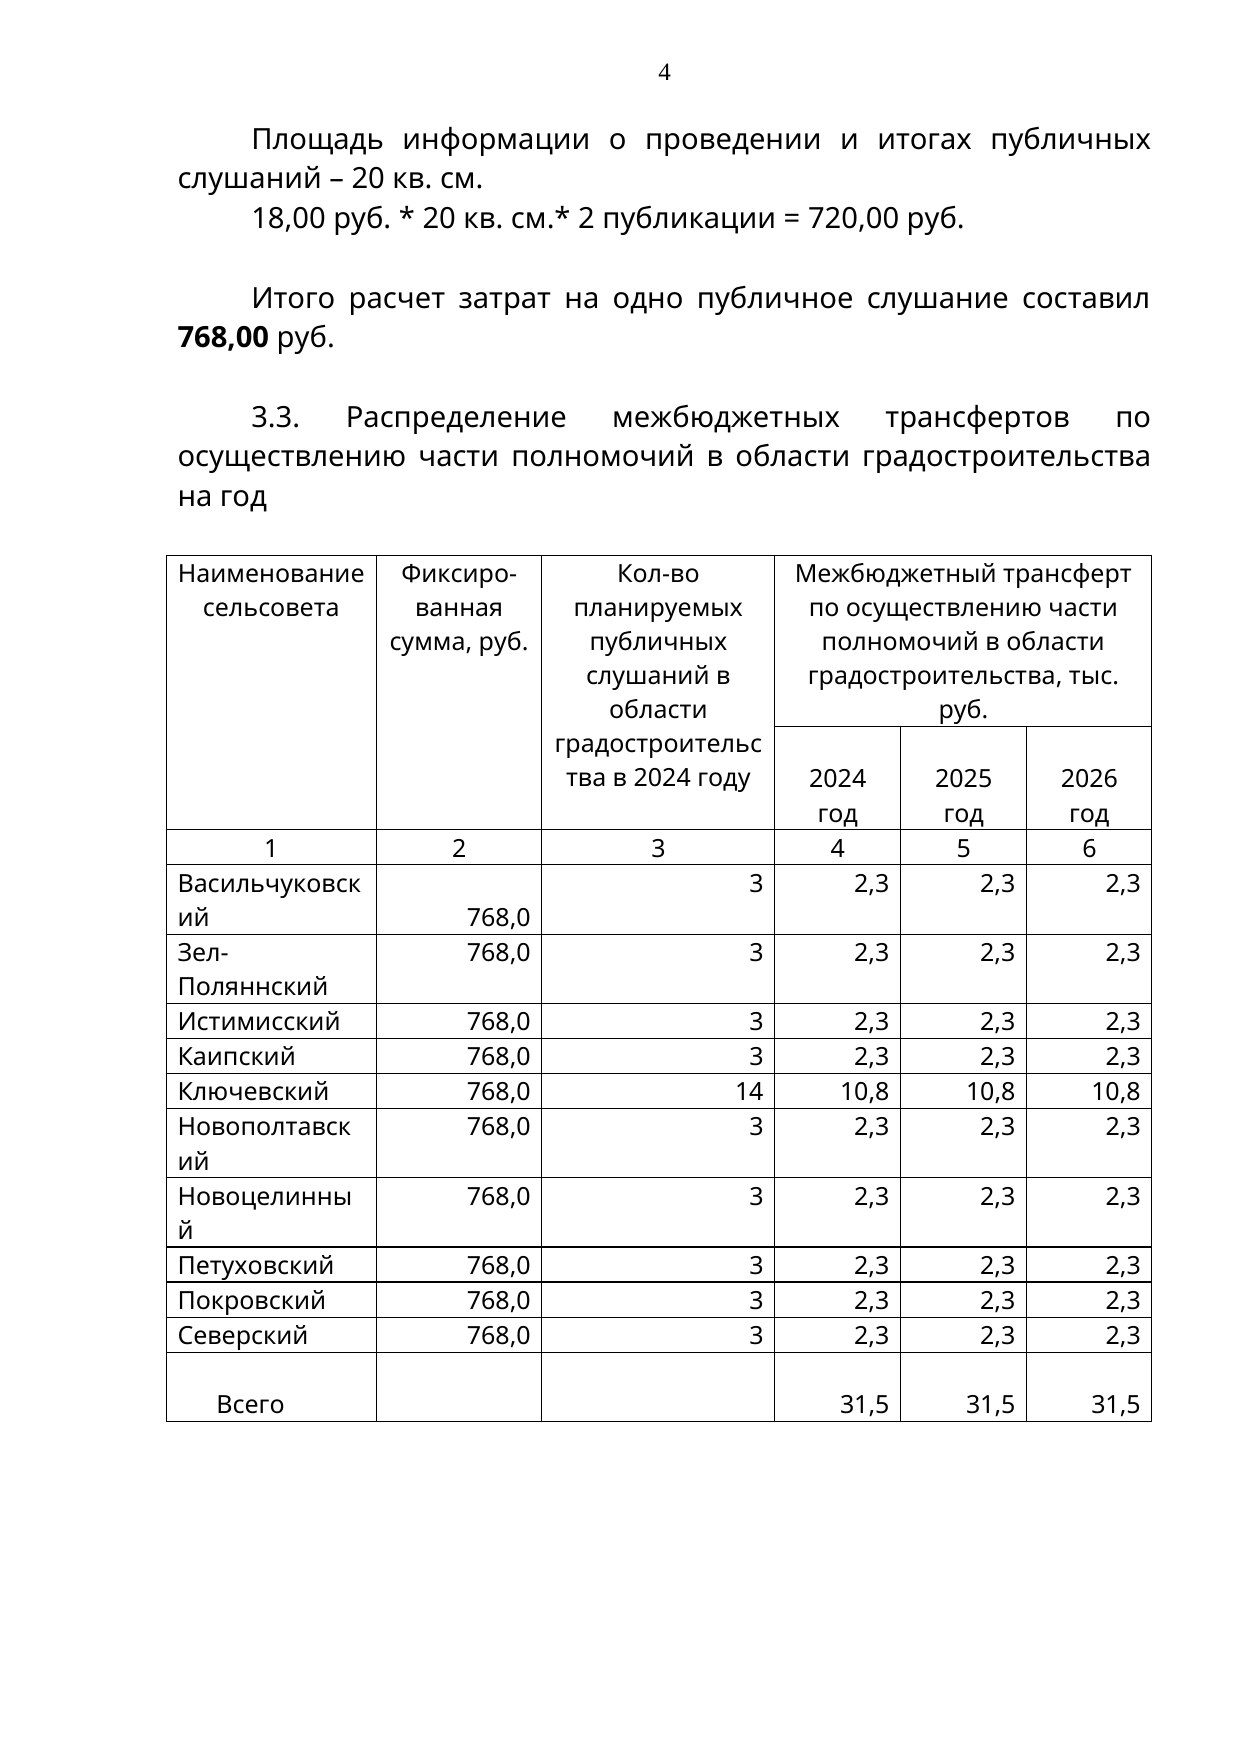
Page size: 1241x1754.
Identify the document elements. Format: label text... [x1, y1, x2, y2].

table_cell 3 [542, 1283, 774, 1317]
table_cell 2,3 [775, 1178, 900, 1246]
table_cell 4 [775, 830, 900, 864]
table_cell 768,0 [377, 1004, 541, 1038]
table_cell 2024 год [775, 727, 900, 829]
table_cell 768,0 [377, 1248, 541, 1281]
table_cell 2,3 [901, 1109, 1026, 1177]
text 18,00 руб. * 20 кв. см.* 2 публикации = 720,00 руб. [177, 197, 1152, 237]
table_header Наименование сельсовета [167, 556, 376, 829]
table_cell 2 [377, 830, 541, 864]
table_cell Северский [167, 1318, 376, 1352]
table_cell 3 [542, 1109, 774, 1177]
table_cell [377, 1353, 541, 1421]
table_cell 2,3 [1027, 935, 1151, 1003]
table_cell 3 [542, 1178, 774, 1246]
text 3.3. Распределение межбюджетных трансфертов по осуществлению части полномочий в области градостроительства на год [177, 396, 1152, 515]
table_cell 2,3 [901, 935, 1026, 1003]
table_cell 2,3 [901, 1248, 1026, 1281]
table_cell [542, 1353, 774, 1421]
table_cell 2,3 [775, 1248, 900, 1281]
table_cell 768,0 [377, 1318, 541, 1352]
table_cell 3 [542, 1004, 774, 1038]
text Площадь информации о проведении и итогах публичных слушаний – 20 кв. см. [177, 118, 1152, 197]
text Итого расчет затрат на одно публичное слушание составил 768,00 руб. [177, 277, 1152, 356]
table_cell 2,3 [775, 865, 900, 933]
table_cell 10,8 [901, 1074, 1026, 1108]
table_cell 2,3 [1027, 1283, 1151, 1317]
table_cell 3 [542, 1318, 774, 1352]
table_cell 2,3 [1027, 1109, 1151, 1177]
table_cell 2,3 [1027, 1004, 1151, 1038]
table_cell 31,5 [901, 1353, 1026, 1421]
table_cell 10,8 [775, 1074, 900, 1108]
table_cell 2,3 [775, 935, 900, 1003]
table_cell 3 [542, 830, 774, 864]
table_cell Покровский [167, 1283, 376, 1317]
table_cell Всего [167, 1353, 376, 1421]
table_cell 2025 год [901, 727, 1026, 829]
table_cell 3 [542, 1039, 774, 1073]
table_cell Васильчуковский [167, 865, 376, 933]
table_cell 768,0 [377, 1283, 541, 1317]
table_cell 2,3 [1027, 1178, 1151, 1246]
table_cell Истимисский [167, 1004, 376, 1038]
table_cell 3 [542, 865, 774, 933]
table_cell 10,8 [1027, 1074, 1151, 1108]
table_cell 2,3 [901, 865, 1026, 933]
table_cell Петуховский [167, 1248, 376, 1281]
table_cell 2,3 [775, 1318, 900, 1352]
table_cell Новоцелинный [167, 1178, 376, 1246]
table_cell 1 [167, 830, 376, 864]
table_cell 768,0 [377, 1109, 541, 1177]
table_cell 2,3 [1027, 1039, 1151, 1073]
table_cell 14 [542, 1074, 774, 1108]
table_cell 2,3 [901, 1178, 1026, 1246]
table_cell 3 [542, 1248, 774, 1281]
table_cell 2,3 [1027, 1248, 1151, 1281]
table_cell 2,3 [775, 1283, 900, 1317]
table_header Межбюджетный трансферт по осуществлению части полномочий в области градостроительства, тыс. руб. [775, 556, 1151, 726]
table_header Кол-во планируемых публичных слушаний в области градостроительства в 2024 году [542, 556, 774, 829]
table_cell Новополтавский [167, 1109, 376, 1177]
table_cell 2,3 [901, 1283, 1026, 1317]
table_cell 2,3 [1027, 865, 1151, 933]
table_cell 31,5 [1027, 1353, 1151, 1421]
table_cell 2,3 [775, 1109, 900, 1177]
table_cell 5 [901, 830, 1026, 864]
table_cell 768,0 [377, 1178, 541, 1246]
table_cell 31,5 [775, 1353, 900, 1421]
table_cell Зел-Поляннский [167, 935, 376, 1003]
table_cell 2,3 [775, 1039, 900, 1073]
table_cell 2,3 [775, 1004, 900, 1038]
table_header Фиксиро-ванная сумма, руб. [377, 556, 541, 829]
table_cell Каипский [167, 1039, 376, 1073]
table_cell 3 [542, 935, 774, 1003]
table_cell 2026 год [1027, 727, 1151, 829]
table_cell 2,3 [901, 1318, 1026, 1352]
table_cell 2,3 [901, 1039, 1026, 1073]
table_cell 2,3 [1027, 1318, 1151, 1352]
table_cell 768,0 [377, 935, 541, 1003]
table_cell 6 [1027, 830, 1151, 864]
table_cell 2,3 [901, 1004, 1026, 1038]
table_cell 768,0 [377, 1039, 541, 1073]
table_cell 768,0 [377, 1074, 541, 1108]
table_cell 768,0 [377, 865, 541, 933]
table_cell Ключевский [167, 1074, 376, 1108]
